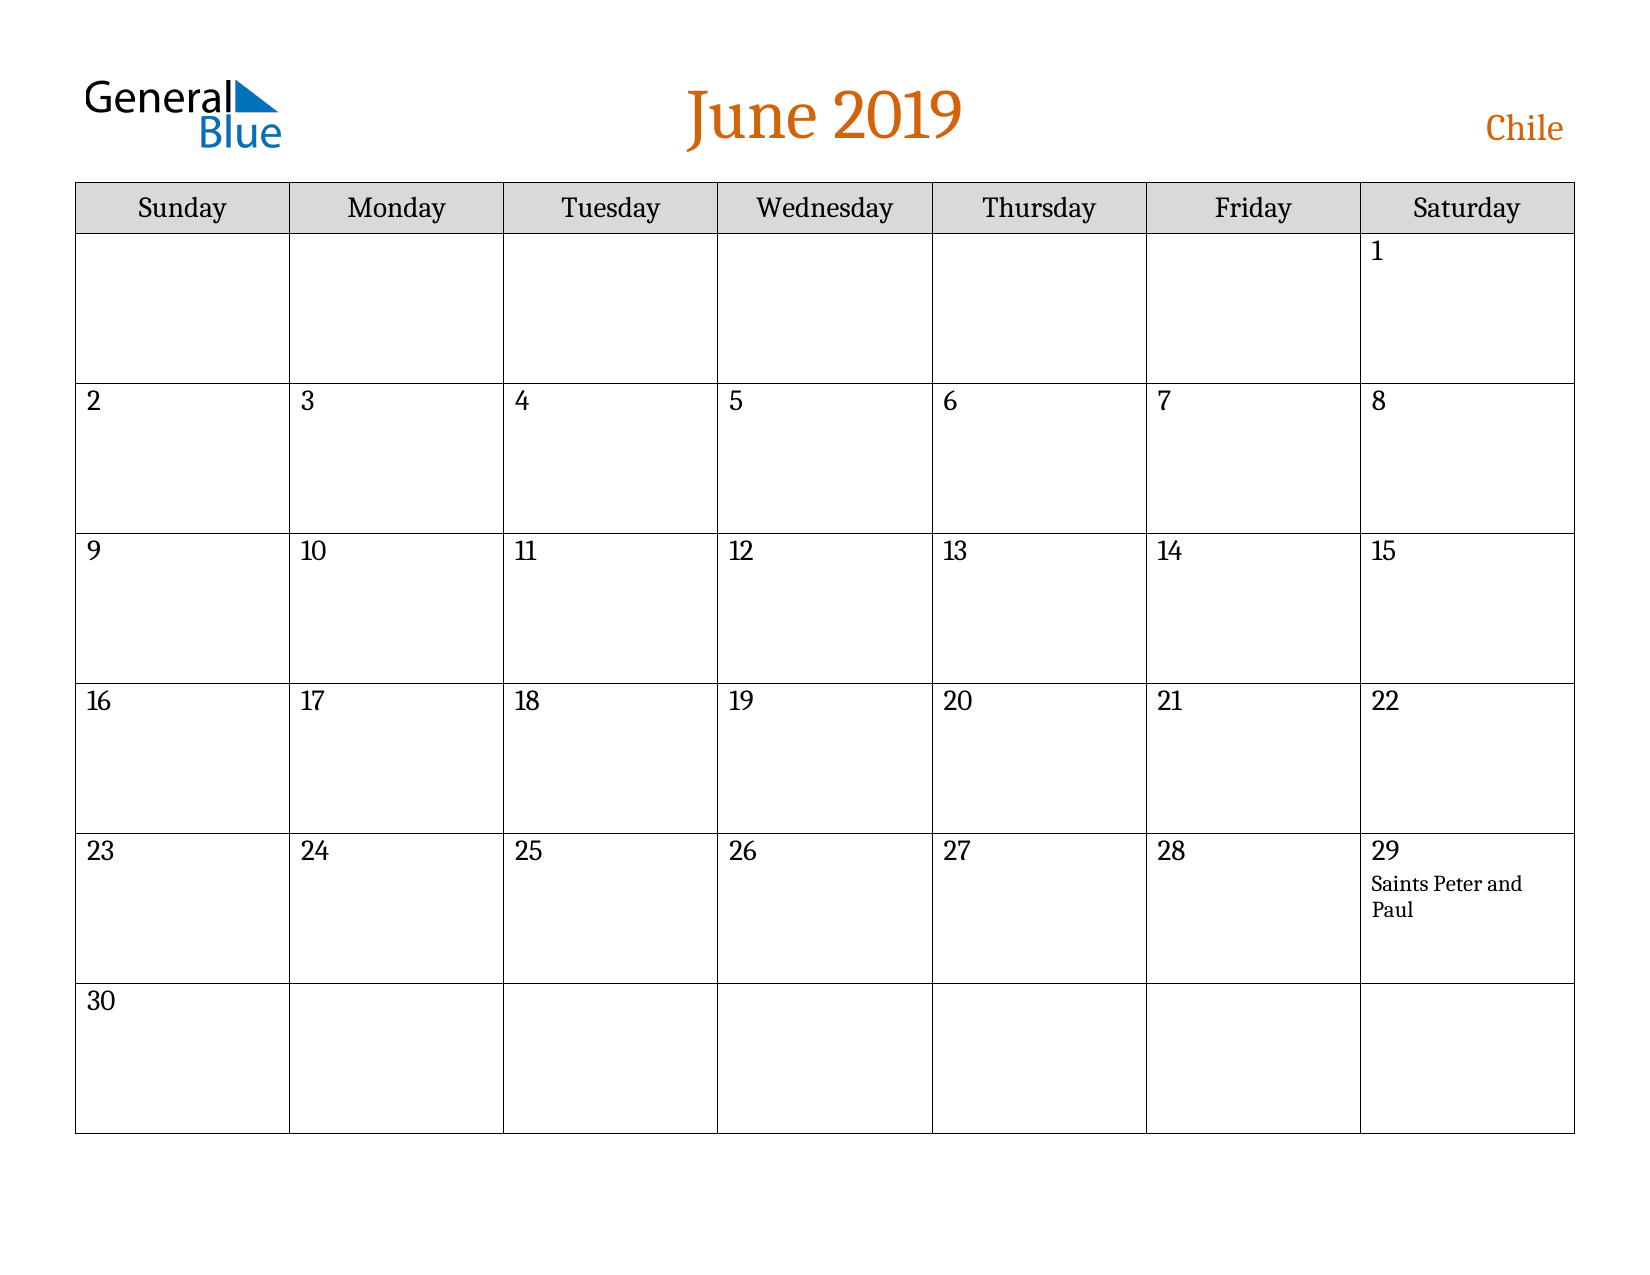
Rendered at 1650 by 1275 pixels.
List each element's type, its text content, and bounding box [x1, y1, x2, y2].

table_cell [290, 570, 503, 683]
table_cell [1147, 870, 1360, 983]
table_cell 17 [290, 684, 503, 720]
table_cell 18 [504, 684, 717, 720]
table_cell [718, 1020, 932, 1133]
table_cell 2 [76, 384, 289, 420]
table_cell 9 [76, 534, 289, 570]
table_cell Wednesday [718, 183, 932, 233]
table_cell 8 [1361, 384, 1574, 420]
table_cell 30 [76, 984, 289, 1020]
table_cell [290, 1020, 503, 1133]
table_cell 21 [1147, 684, 1360, 720]
table_cell 26 [718, 834, 932, 870]
table_cell [76, 720, 289, 833]
table_cell 25 [504, 834, 717, 870]
table_cell [1147, 420, 1360, 533]
table_cell Friday [1147, 183, 1360, 233]
table_cell [933, 1020, 1146, 1133]
table_cell [1361, 270, 1574, 383]
table_cell 16 [76, 684, 289, 720]
table_header June 2019 [504, 75, 1146, 182]
table_cell 22 [1361, 684, 1574, 720]
table_cell [290, 984, 503, 1020]
table_cell [504, 270, 717, 383]
table_cell Saints Peter and Paul [1361, 870, 1574, 983]
table_cell [504, 1020, 717, 1133]
table_cell [1361, 1020, 1574, 1133]
table_cell 13 [933, 534, 1146, 570]
table_cell [76, 420, 289, 533]
table_cell [1147, 1020, 1360, 1133]
table_cell [290, 870, 503, 983]
table_cell 7 [1147, 384, 1360, 420]
table_cell Monday [290, 183, 503, 233]
table_cell [76, 234, 289, 270]
table_cell [718, 420, 932, 533]
table_cell 14 [1147, 534, 1360, 570]
table_cell 12 [718, 534, 932, 570]
table_cell [718, 720, 932, 833]
table_cell [933, 870, 1146, 983]
table_cell [933, 570, 1146, 683]
table_cell 15 [1361, 534, 1574, 570]
table_cell 4 [504, 384, 717, 420]
table_cell 5 [718, 384, 932, 420]
table_header Chile [1146, 75, 1574, 182]
table_cell [504, 984, 717, 1020]
table_cell 23 [76, 834, 289, 870]
table_cell 19 [718, 684, 932, 720]
table_cell 24 [290, 834, 503, 870]
table_cell [76, 870, 289, 983]
table_cell 1 [1361, 234, 1574, 270]
table_cell 3 [290, 384, 503, 420]
table_cell [1361, 720, 1574, 833]
table_cell Thursday [933, 183, 1146, 233]
table_cell [290, 420, 503, 533]
table_cell [76, 1020, 289, 1133]
table_cell Saturday [1361, 183, 1574, 233]
table_cell [504, 720, 717, 833]
table_cell [76, 270, 289, 383]
table_cell [504, 570, 717, 683]
table_cell 11 [504, 534, 717, 570]
table_cell [718, 984, 932, 1020]
table_cell 27 [933, 834, 1146, 870]
table_cell Tuesday [504, 183, 717, 233]
table_cell [290, 720, 503, 833]
table_cell [933, 984, 1146, 1020]
table_cell [1147, 570, 1360, 683]
table_cell [718, 270, 932, 383]
table_cell [933, 270, 1146, 383]
table_cell [1147, 984, 1360, 1020]
table_cell [718, 234, 932, 270]
table_cell [290, 234, 503, 270]
table_cell [933, 720, 1146, 833]
table_cell [1361, 570, 1574, 683]
table_cell [1361, 984, 1574, 1020]
table_cell 10 [290, 534, 503, 570]
table_cell [76, 570, 289, 683]
table_cell [290, 270, 503, 383]
table_cell [718, 570, 932, 683]
table_header [76, 75, 503, 182]
table_cell Sunday [76, 183, 289, 233]
table_cell 20 [933, 684, 1146, 720]
table_cell 29 [1361, 834, 1574, 870]
table_cell [1147, 720, 1360, 833]
table_cell [504, 420, 717, 533]
table_cell [1361, 420, 1574, 533]
table_cell 6 [933, 384, 1146, 420]
table_cell [933, 420, 1146, 533]
table_cell [933, 234, 1146, 270]
table_cell [504, 870, 717, 983]
table_cell [718, 870, 932, 983]
table_cell [504, 234, 717, 270]
picture [86, 80, 281, 148]
table_cell [1147, 270, 1360, 383]
table_cell [1147, 234, 1360, 270]
table_cell 28 [1147, 834, 1360, 870]
